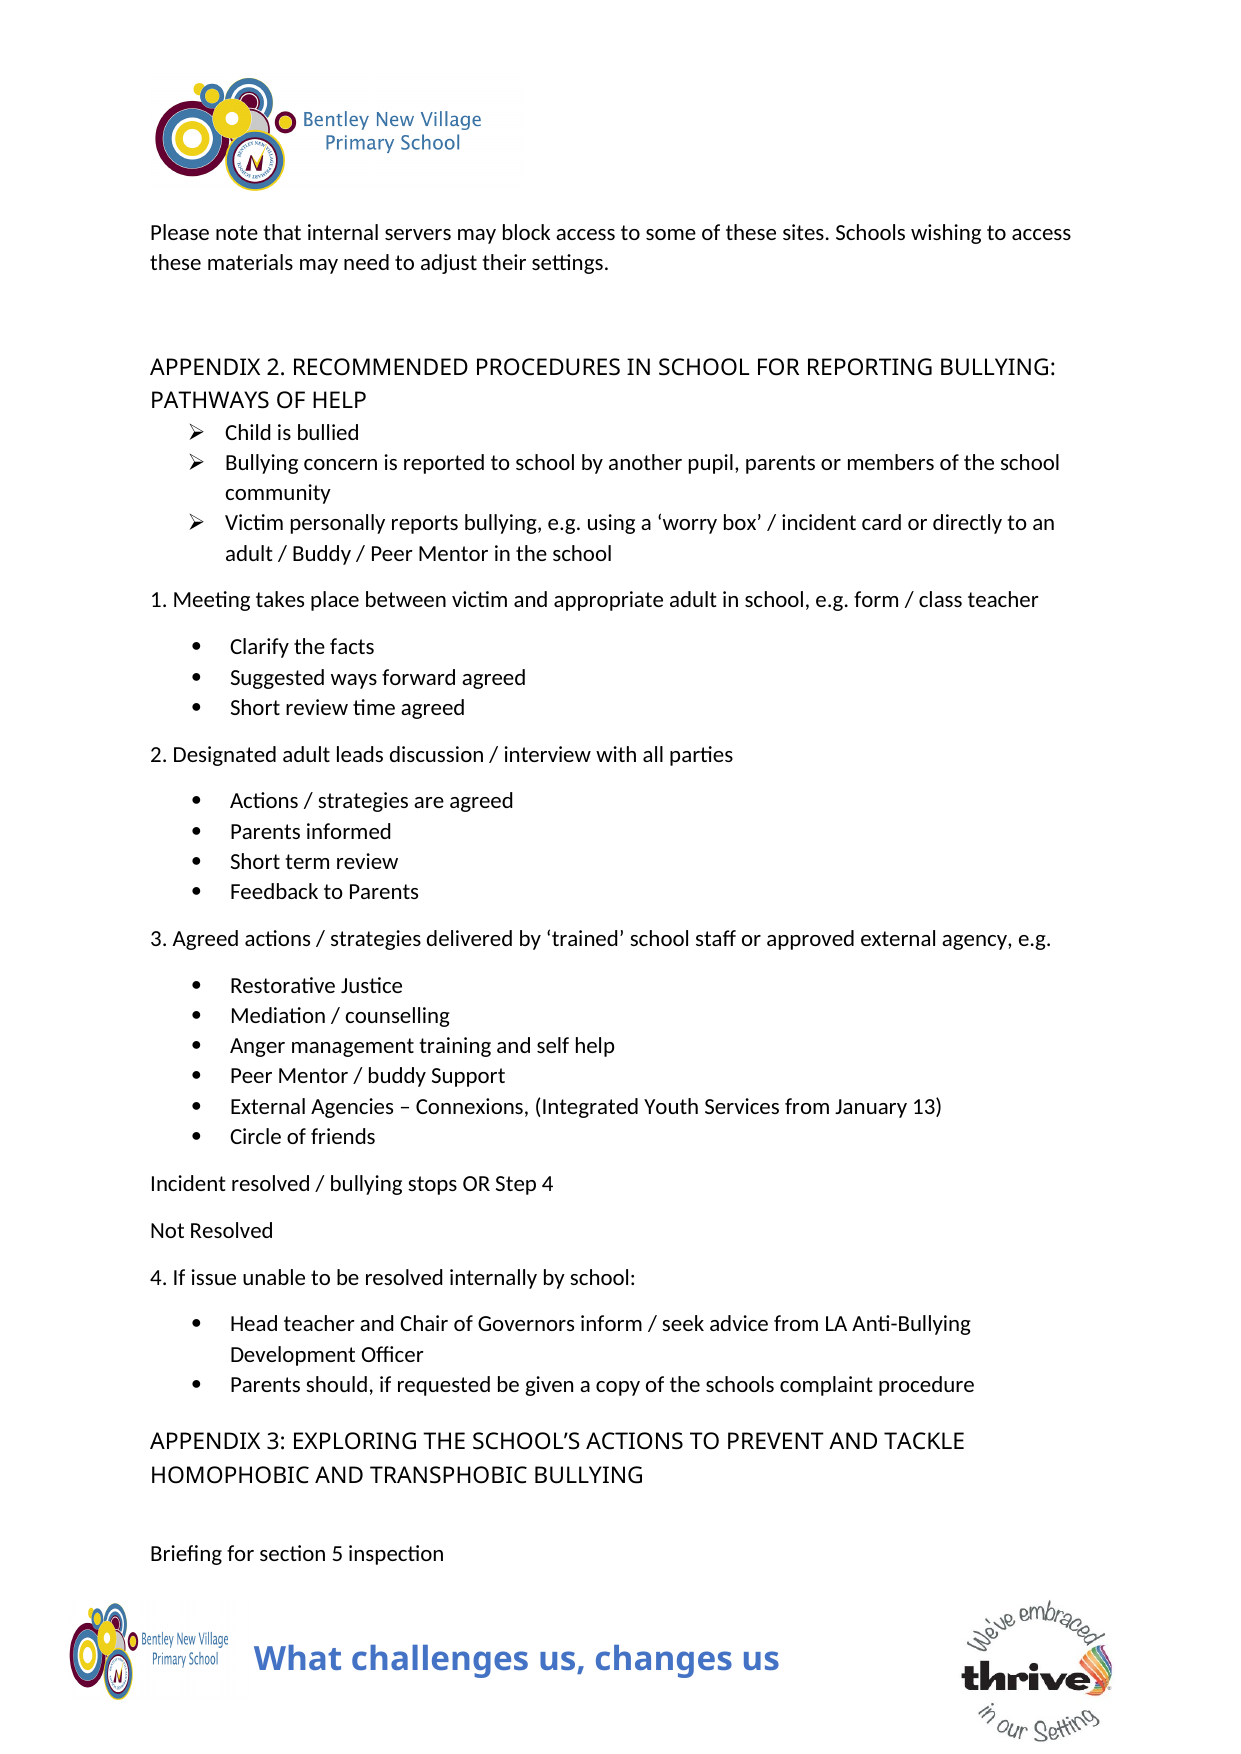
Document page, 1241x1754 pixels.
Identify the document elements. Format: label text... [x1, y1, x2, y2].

list Parents informed [192, 817, 1090, 845]
list Restorative Justice [192, 971, 1090, 999]
list Head teacher and Chair of Governors inform / seek advice from LA Anti-Bullying Development Officer [192, 1309, 1090, 1368]
list Child is bullied [187, 418, 1090, 446]
list Clarify the facts [192, 632, 1090, 661]
list Short review time agreed [192, 693, 1090, 721]
list Feedback to Parents [192, 877, 1090, 905]
list Circle of friends [192, 1122, 1090, 1150]
list Bullying concern is reported to school by another pupil, parents or members of the school community [187, 448, 1090, 506]
list Anger management training and self help [192, 1031, 1090, 1059]
text Not Resolved [150, 1216, 1090, 1244]
subtitle APPENDIX 2. RECOMMENDED PROCEDURES IN SCHOOL FOR REPORTING BULLYING: PATHWAYS OF HELP [150, 350, 1090, 415]
list Suggested ways forward agreed [192, 663, 1090, 691]
list Peer Mentor / buddy Support [192, 1062, 1090, 1090]
list Mediation / counselling [192, 1001, 1090, 1029]
subtitle APPENDIX 3: EXPLORING THE SCHOOL’S ACTIONS TO PREVENT AND TACKLE HOMOPHOBIC AND TRANSPHOBIC BULLYING [150, 1425, 1090, 1490]
text Please note that internal servers may block access to some of these sites. Schools wishing to access these materials may need to adjust their settings. [150, 218, 1090, 276]
list Victim personally reports bullying, e.g. using a ‘worry box’ / incident card or directly to an adult / Buddy / Peer Mentor in the school [187, 508, 1090, 567]
text Incident resolved / bullying stops OR Step 4 [150, 1169, 1090, 1197]
picture [150, 73, 524, 191]
picture [67, 1599, 249, 1700]
list External Agencies – Connexions, (Integrated Youth Services from January 13) [192, 1092, 1090, 1120]
text Briefing for section 5 inspection [150, 1539, 1090, 1568]
list Short term review [192, 847, 1090, 875]
text 4. If issue unable to be resolved internally by school: [150, 1263, 1090, 1291]
text 1. Meeting takes place between victim and appropriate adult in school, e.g. form / class teacher [150, 586, 1090, 614]
text 3. Agreed actions / strategies delivered by ‘trained’ school staff or approved external agency, e.g. [150, 924, 1090, 952]
picture [955, 1593, 1118, 1744]
list Actions / strategies are agreed [192, 787, 1090, 815]
text 2. Designated adult leads discussion / interview with all parties [150, 740, 1090, 768]
list Parents should, if requested be given a copy of the schools complaint procedure [192, 1370, 1090, 1398]
